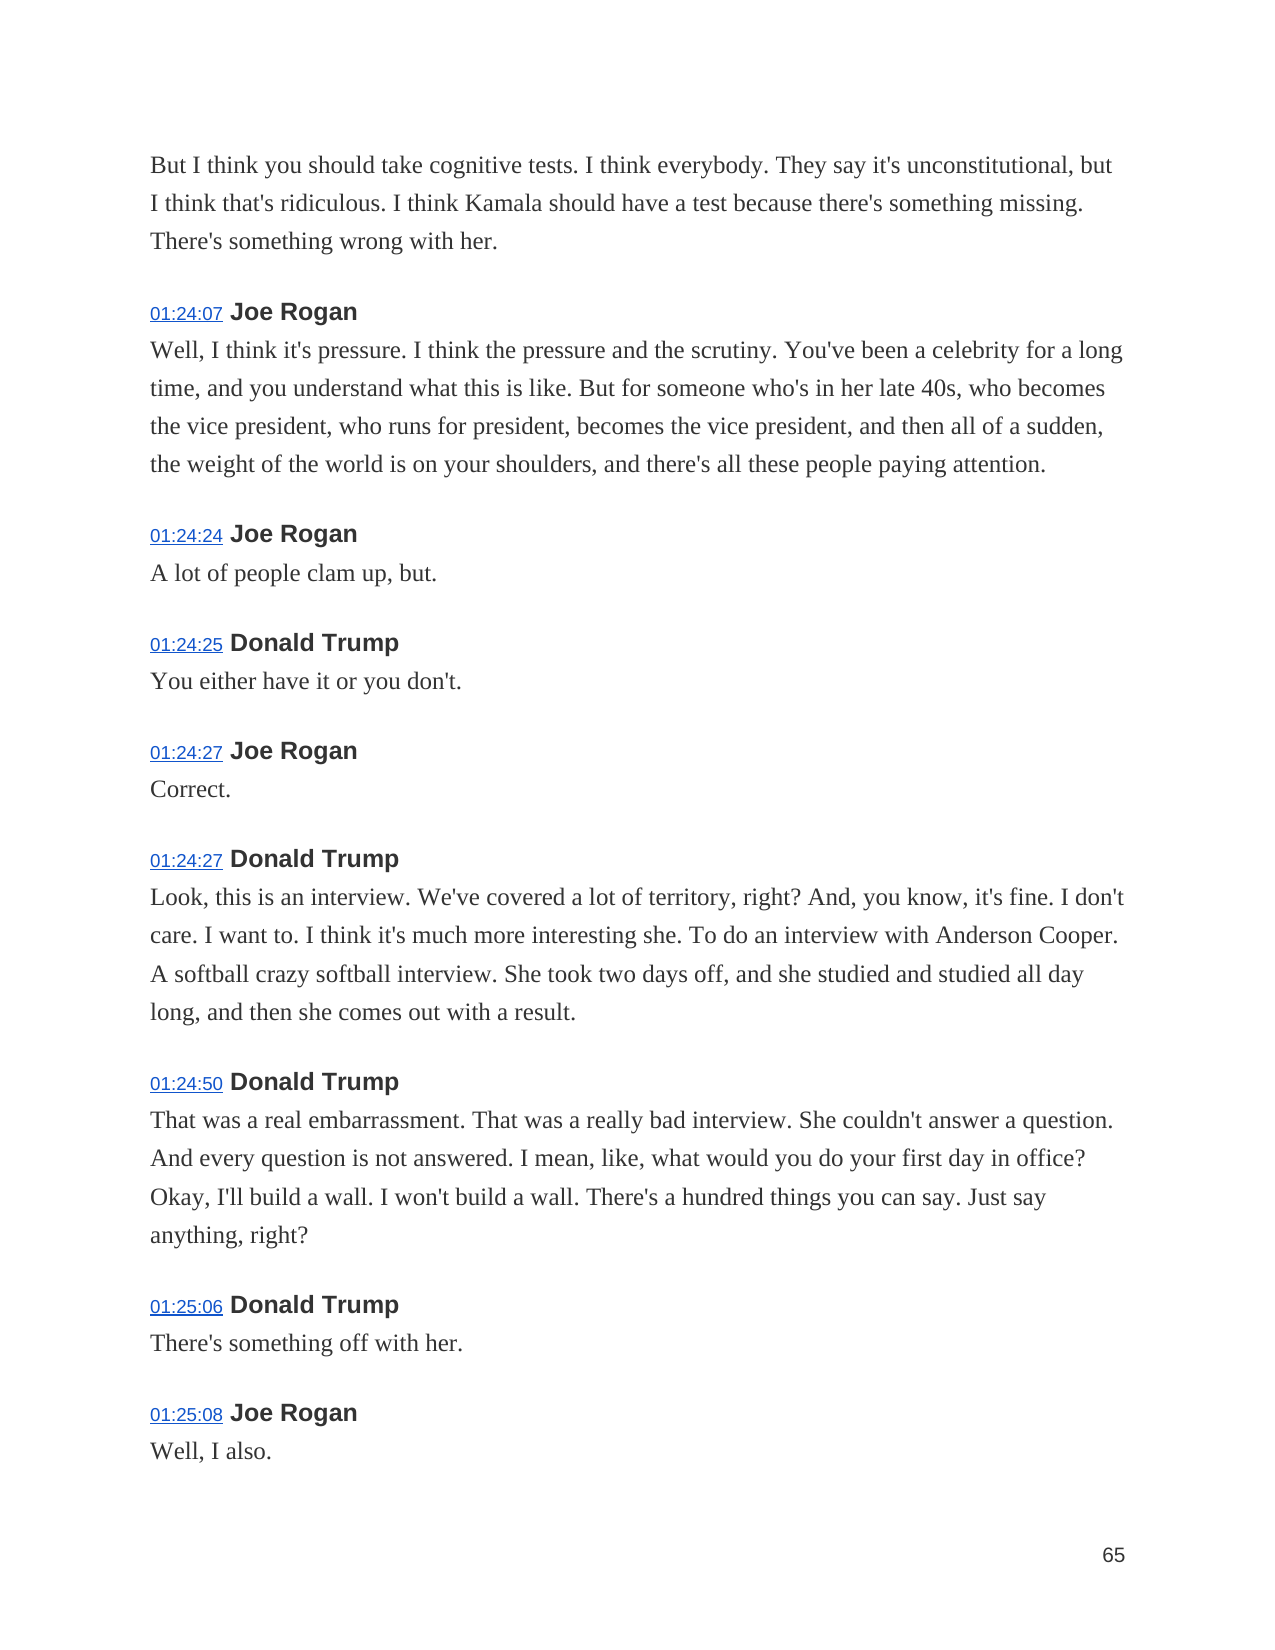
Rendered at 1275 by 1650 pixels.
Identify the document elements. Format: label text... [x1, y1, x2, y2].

text You either have it or you don't. [150, 666, 1125, 694]
text 01:25:06 Donald Trump [150, 1290, 1125, 1319]
text 01:24:27 Joe Rogan [150, 736, 1125, 764]
text Well, I think it's pressure. I think the pressure and the scrutiny. You've been a celebrity for a long time, and you understand what this is like. But for someone who's in her late 40s, who becomes the vice president, who runs for president, becomes the vice president, and then all of a sudden, the weight of the world is on your shoulders, and there's all these people paying attention. [150, 335, 1125, 478]
text But I think you should take cognitive tests. I think everybody. They say it's unconstitutional, but I think that's ridiculous. I think Kamala should have a test because there's something missing. There's something wrong with her. [150, 150, 1125, 255]
text 01:24:50 Donald Trump [150, 1067, 1125, 1096]
text 01:24:27 Donald Trump [150, 844, 1125, 873]
text 01:24:25 Donald Trump [150, 628, 1125, 656]
text A lot of people clam up, but. [150, 558, 1125, 586]
text Look, this is an interview. We've covered a lot of territory, right? And, you know, it's fine. I don't care. I want to. I think it's much more interesting she. To do an interview with Anderson Cooper. A softball crazy softball interview. She took two days off, and she studied and studied all day long, and then she comes out with a result. [150, 882, 1125, 1026]
text 01:24:07 Joe Rogan [150, 296, 1125, 325]
text That was a real embarrassment. That was a really bad interview. She couldn't answer a question. And every question is not answered. I mean, like, what would you do your first day in office? Okay, I'll build a wall. I won't build a wall. There's a hundred things you can say. Just say anything, right? [150, 1105, 1125, 1249]
text 01:25:08 Joe Rogan [150, 1398, 1125, 1427]
text Well, I also. [150, 1436, 1125, 1465]
text There's something off with her. [150, 1328, 1125, 1357]
text Correct. [150, 774, 1125, 803]
text 01:24:24 Joe Rogan [150, 519, 1125, 548]
